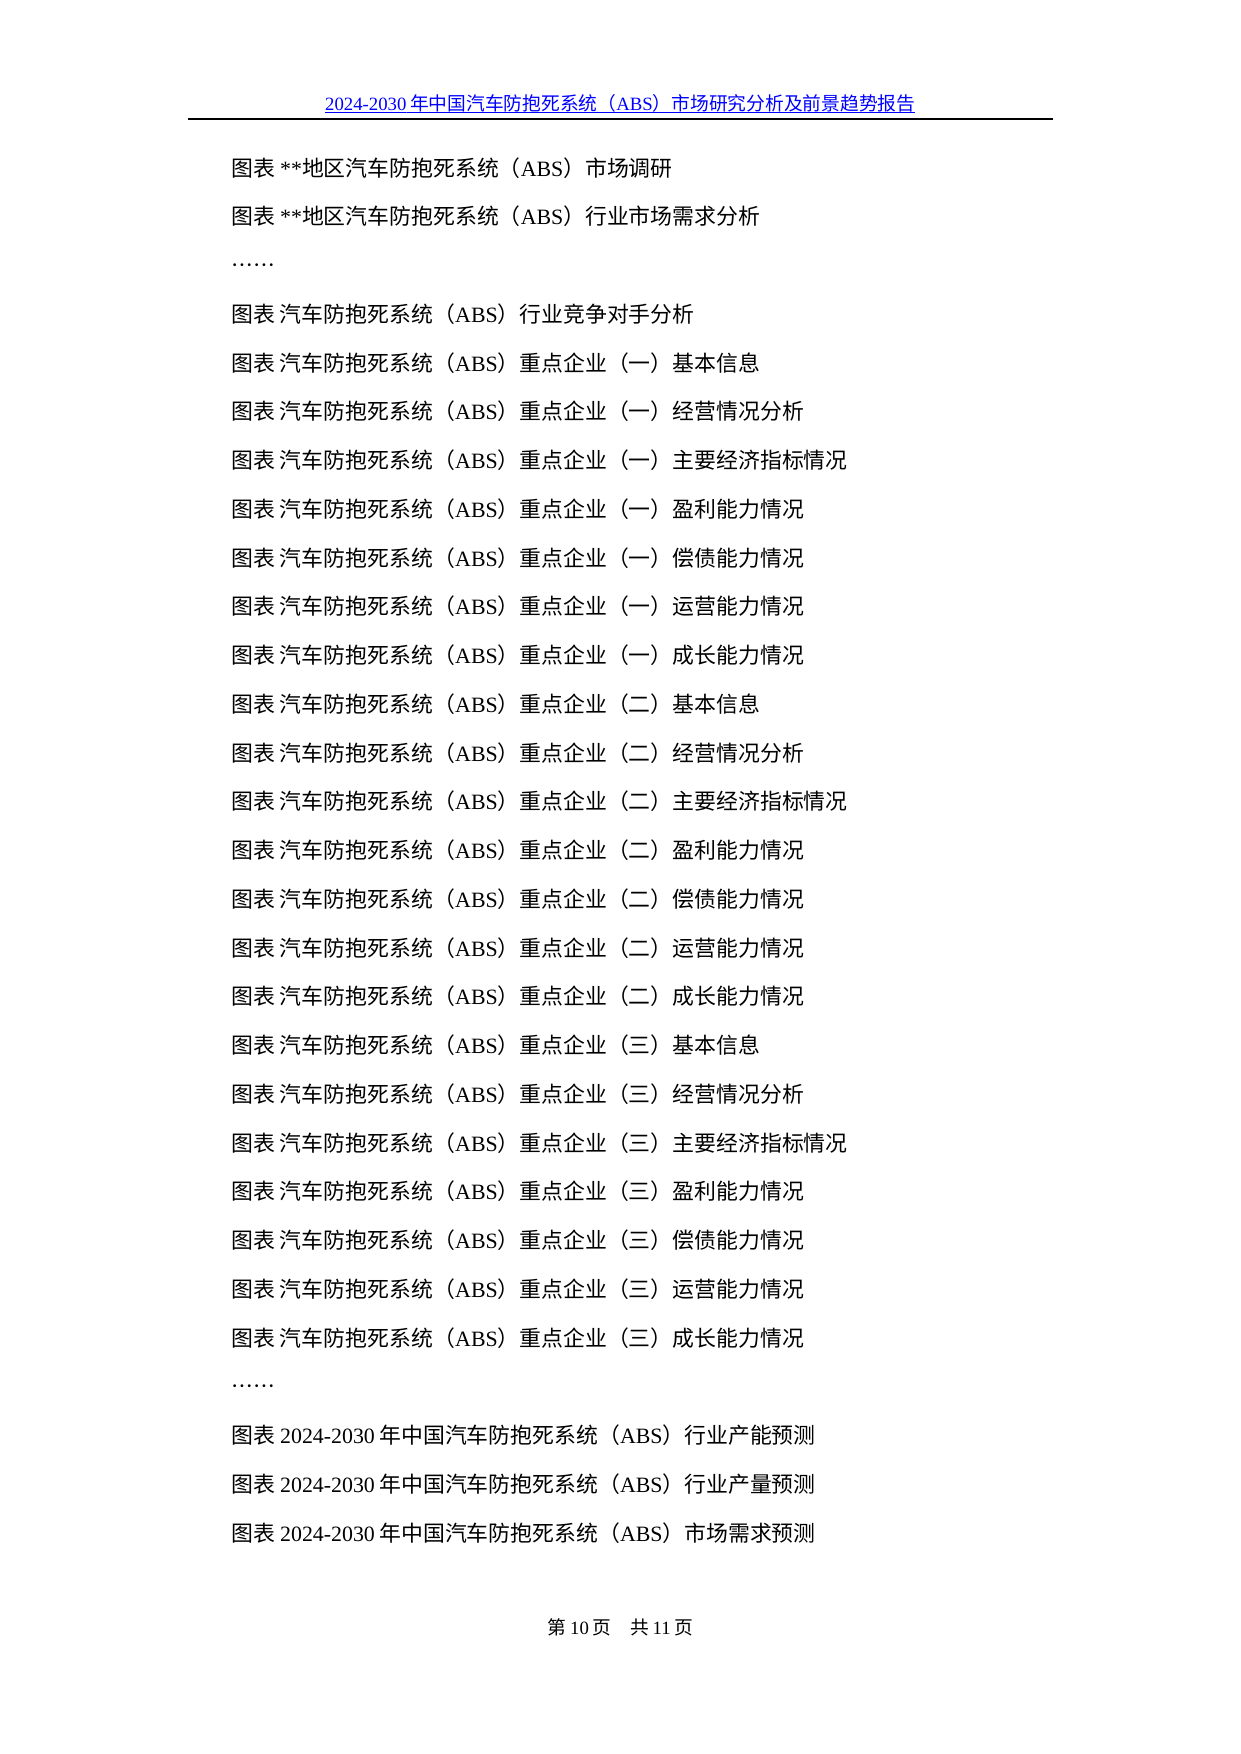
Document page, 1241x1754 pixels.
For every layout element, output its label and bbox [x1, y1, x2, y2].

text [187, 150, 1053, 1548]
